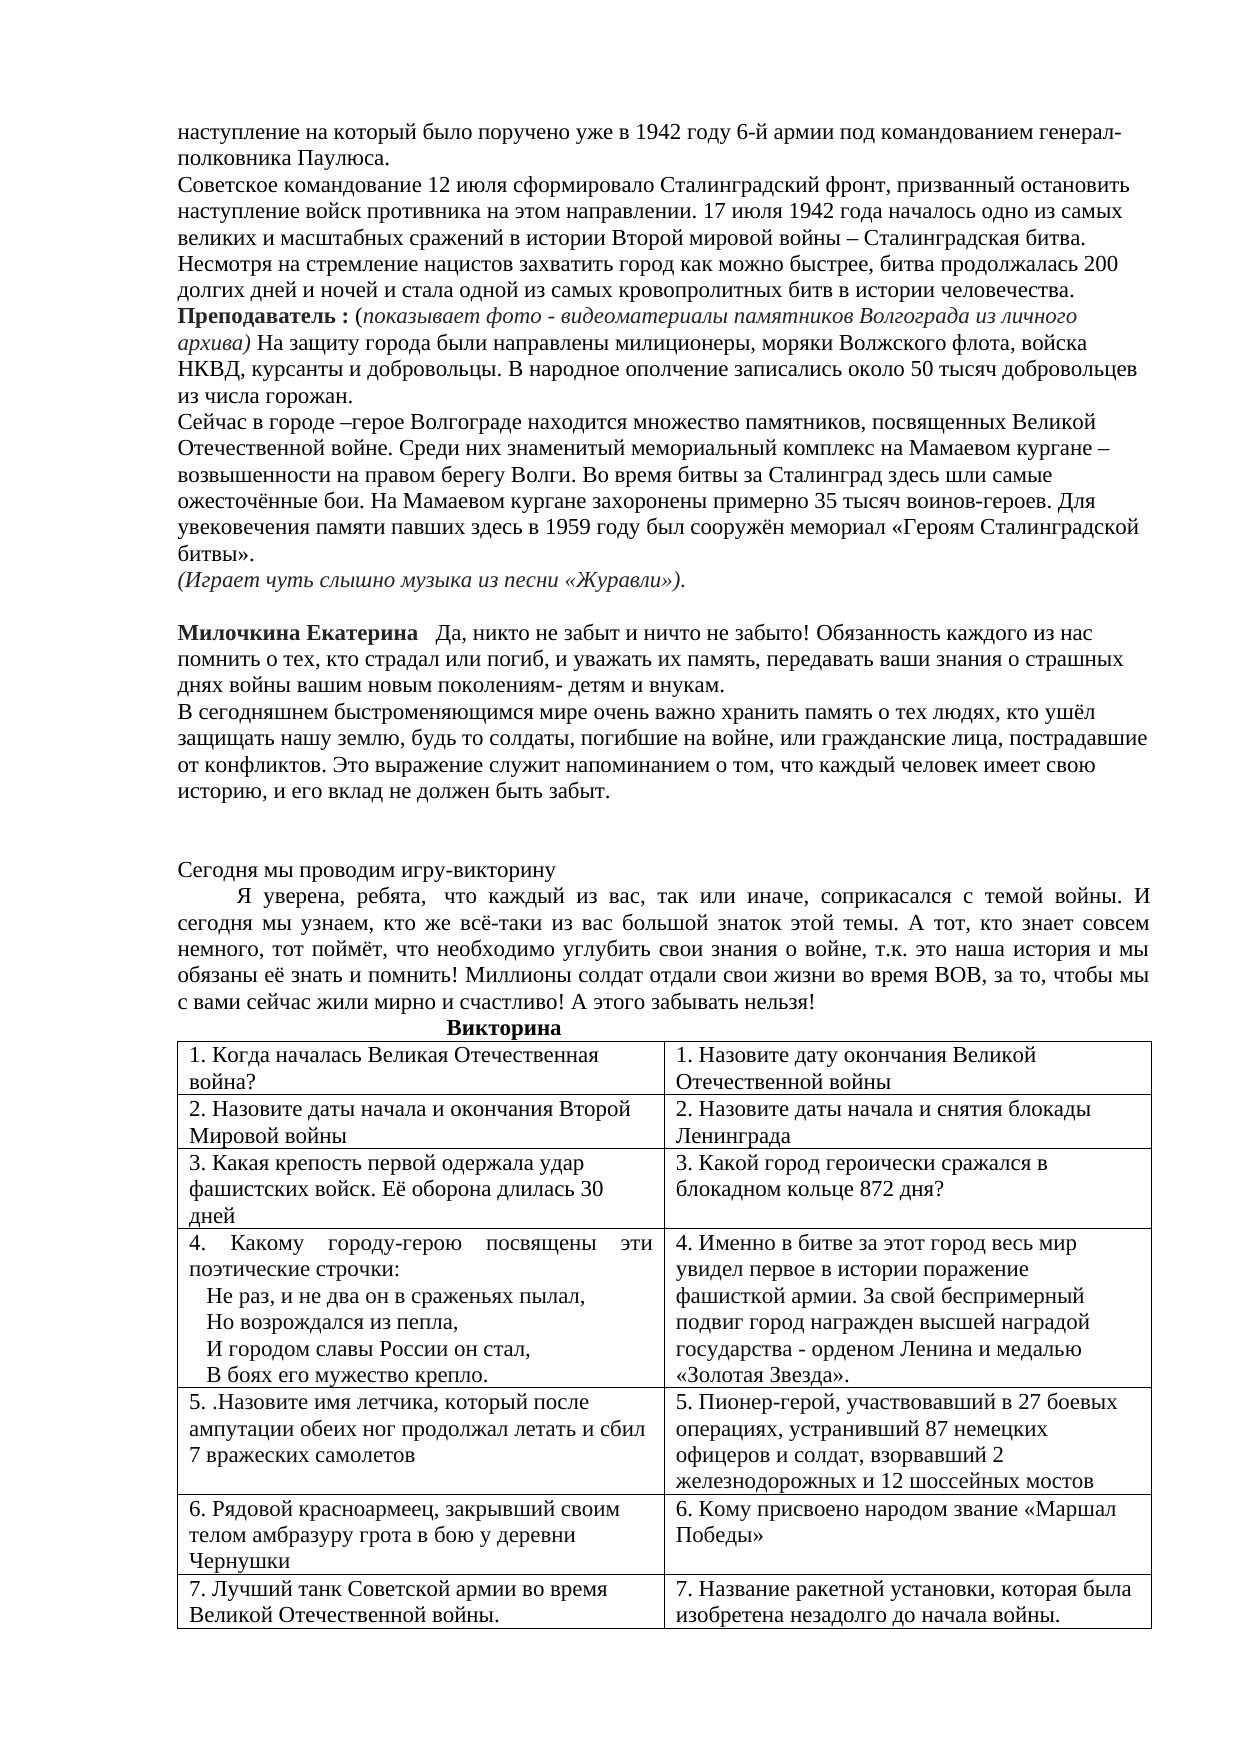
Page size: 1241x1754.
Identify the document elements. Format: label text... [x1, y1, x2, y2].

table_cell 7. Название ракетной установки, которая была изобретена незадолго до начала войны. [665, 1575, 1151, 1628]
text Сегодня мы проводим игру-викторину [177, 856, 1152, 882]
table_cell 4. Какому городу-герою посвящены эти поэтические строчки: Не раз, и не два он в сраженьях пылал, Но возрождался из пепла, И городом славы России он стал, В боях его мужество крепло. [178, 1229, 664, 1387]
table_cell 7. Лучший танк Советской армии во время Великой Отечественной войны. [178, 1575, 664, 1628]
table_cell 3. Какая крепость первой одержала удар фашистских войск. Её оборона длилась 30 дней [178, 1149, 664, 1228]
table_cell 6. Рядовой красноармеец, закрывший своим телом амбразуру грота в бою у деревни Чернушки [178, 1495, 664, 1574]
text В сегодняшнем быстроменяющимся мире очень важно хранить память о тех людях, кто ушёл защищать нашу землю, будь то солдаты, погибшие на войне, или гражданские лица, пострадавшие от конфликтов. Это выражение служит напоминанием о том, что каждый человек имеет свою историю, и его вклад не должен быть забыт. [177, 698, 1152, 803]
text Милочкина Екатерина Да, никто не забыт и ничто не забыто! Обязанность каждого из нас помнить о тех, кто страдал или погиб, и уважать их память, передавать ваши знания о страшных днях войны вашим новым поколениям- детям и внукам. [177, 619, 1152, 698]
table_cell 4. Именно в битве за этот город весь мир увидел первое в истории поражение фашисткой армии. За свой беспримерный подвиг город награжден высшей наградой государства - орденом Ленина и медалью «Золотая Звезда». [665, 1229, 1151, 1387]
text Я уверена, ребята, что каждый из вас, так или иначе, соприкасался с темой войны. И сегодня мы узнаем, кто же всё-таки из вас большой знаток этой темы. А тот, кто знает совсем немного, тот поймёт, что необходимо углубить свои знания о войне, т.к. это наша история и мы обязаны её знать и помнить! Миллионы солдат отдали свои жизни во время ВОВ, за то, чтобы мы с вами сейчас жили мирно и счастливо! А этого забывать нельзя! [177, 882, 1152, 1014]
text Советское командование 12 июля сформировало Сталинградский фронт, призванный остановить наступление войск противника на этом направлении. 17 июля 1942 года началось одно из самых великих и масштабных сражений в истории Второй мировой войны – Сталинградская битва. Несмотря на стремление нацистов захватить город как можно быстрее, битва продолжалась 200 долгих дней и ночей и стала одной из самых кровопролитных битв в истории человечества. [177, 171, 1152, 303]
table_cell 3. Какой город героически сражался в блокадном кольце 872 дня? [665, 1149, 1151, 1228]
table_cell 6. Кому присвоено народом звание «Маршал Победы» [665, 1495, 1151, 1574]
table_header 1. Назовите дату окончания Великой Отечественной войны [665, 1042, 1151, 1094]
table_cell 2. Назовите даты начала и окончания Второй Мировой войны [178, 1095, 664, 1148]
table_cell 5. .Назовите имя летчика, который после ампутации обеих ног продолжал летать и сбил 7 вражеских самолетов [178, 1388, 664, 1494]
table_header 1. Когда началась Великая Отечественная война? [178, 1042, 664, 1094]
table_cell 2. Назовите даты начала и снятия блокады Ленинграда [665, 1095, 1151, 1148]
text Викторина [177, 1014, 1152, 1041]
table_cell 5. Пионер-герой, участвовавший в 27 боевых операциях, устранивший 87 немецких офицеров и солдат, взорвавший 2 железнодорожных и 12 шоссейных мостов [665, 1388, 1151, 1494]
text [177, 118, 1152, 171]
text Преподаватель : (показывает фото - видеоматериалы памятников Волгограда из личного архива) На защиту города были направлены милиционеры, моряки Волжского флота, войска НКВД, курсанты и добровольцы. В народное ополчение записались около 50 тысяч добровольцев из числа горожан. [177, 303, 1152, 408]
text (Играет чуть слышно музыка из песни «Журавли»). [177, 566, 1152, 592]
text Сейчас в городе –герое Волгограде находится множество памятников, посвященных Великой Отечественной войне. Среди них знаменитый мемориальный комплекс на Мамаевом кургане – возвышенности на правом берегу Волги. Во время битвы за Сталинград здесь шли самые ожесточённые бои. На Мамаевом кургане захоронены примерно 35 тысяч воинов-героев. Для увековечения памяти павших здесь в 1959 году был сооружён мемориал «Героям Сталинградской битвы». [177, 408, 1152, 566]
